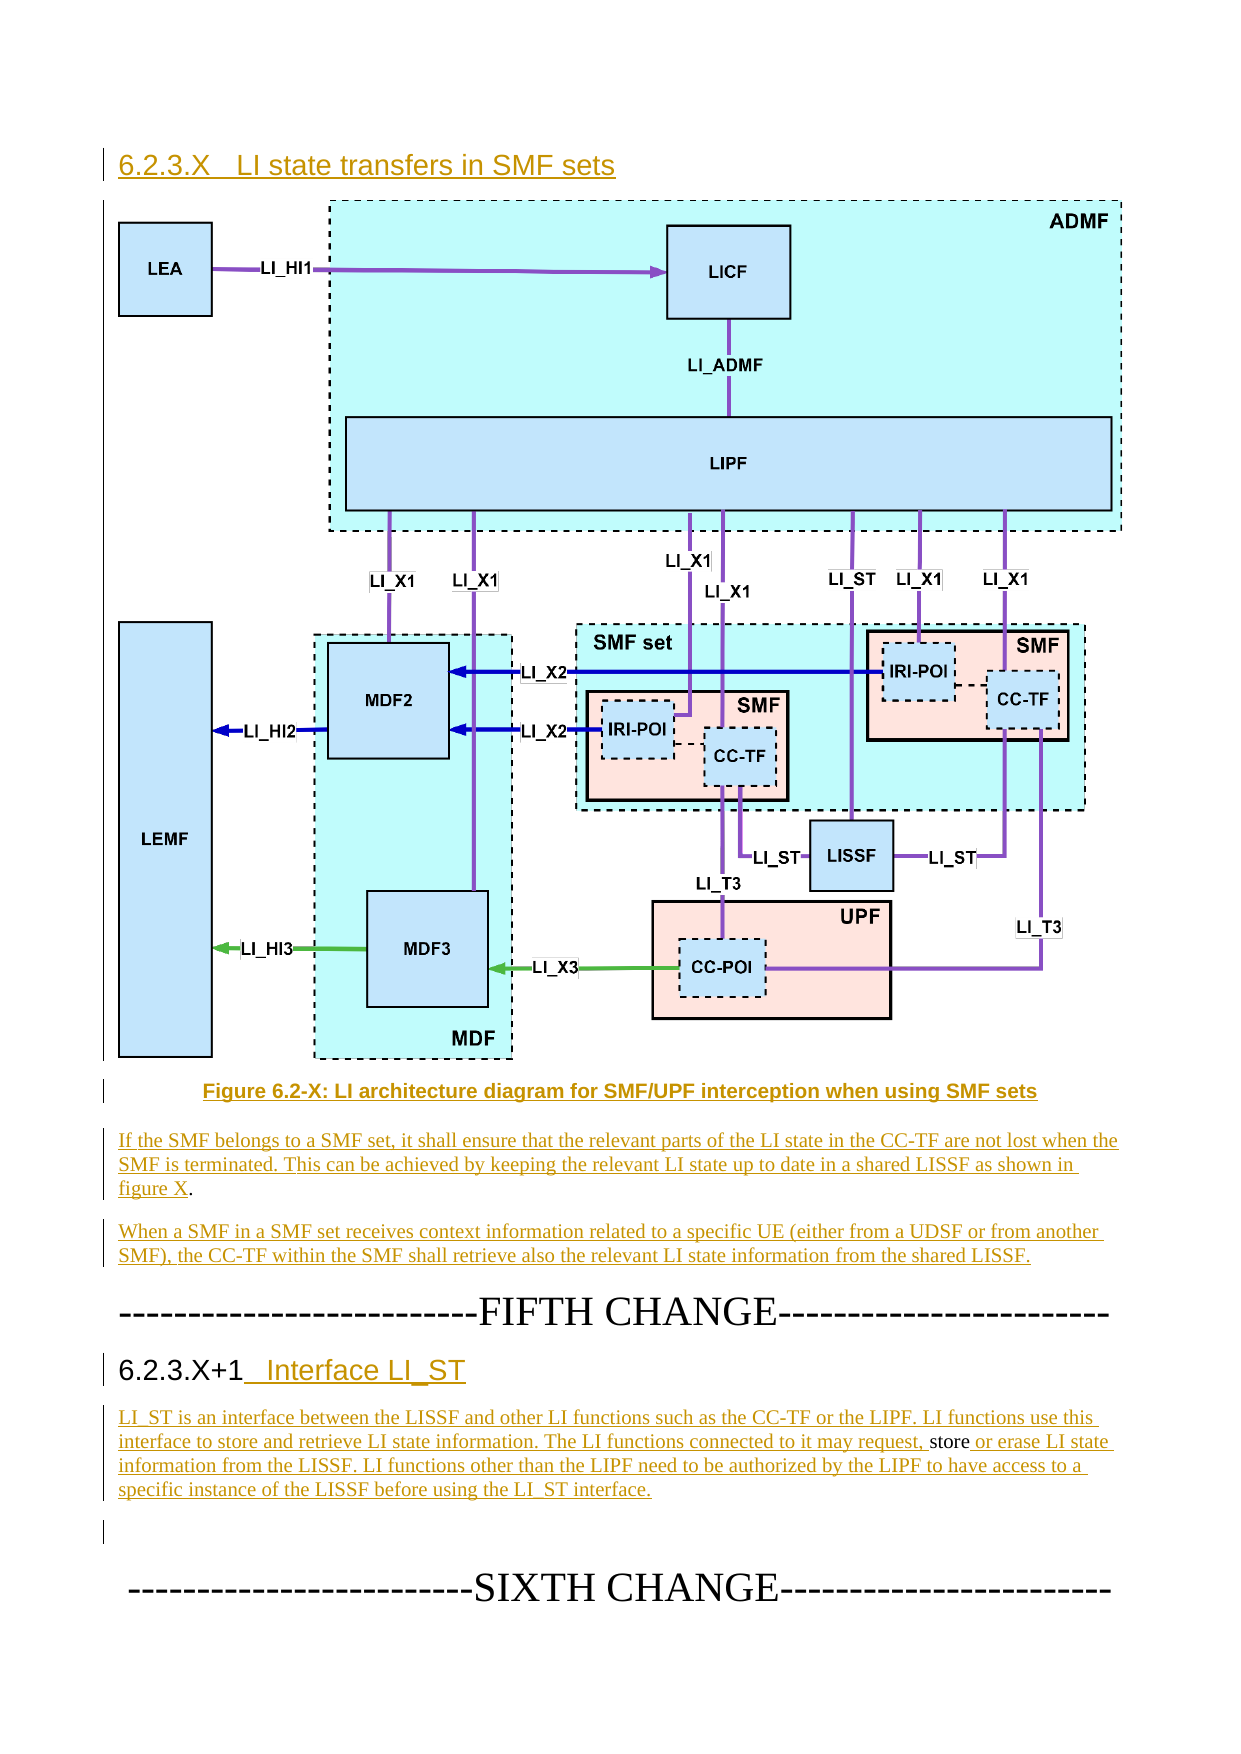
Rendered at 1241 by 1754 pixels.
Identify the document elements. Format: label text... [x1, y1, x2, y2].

text -------------------------SIXTH CHANGE------------------------ [118, 1563, 1122, 1611]
subtitle 6.2.3.X+1 [118, 1353, 1122, 1386]
text store [118, 1405, 1122, 1501]
text --------------------------FIFTH CHANGE------------------------ [118, 1286, 1122, 1334]
text . [118, 1128, 1122, 1200]
picture [118, 200, 1123, 1061]
